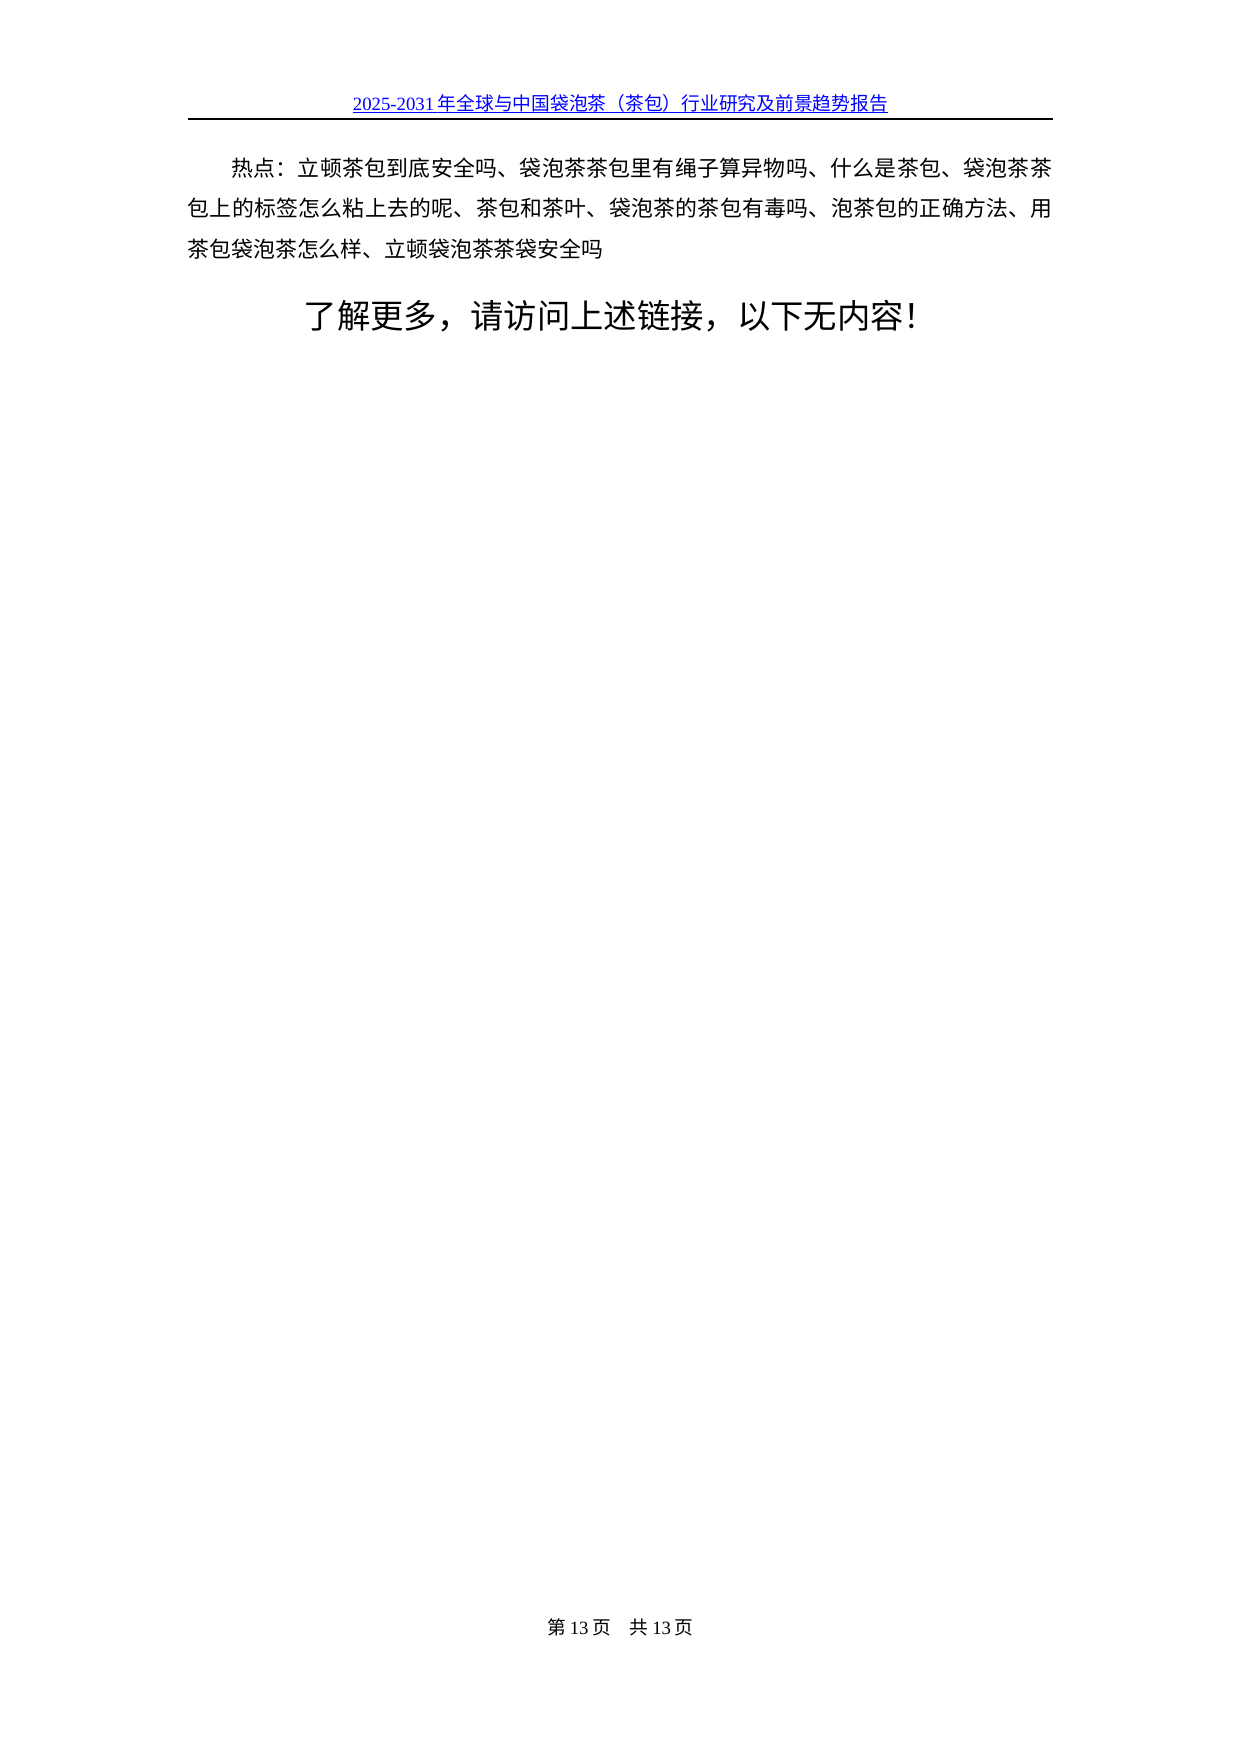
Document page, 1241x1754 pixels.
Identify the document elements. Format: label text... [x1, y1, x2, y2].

title 了解更多，请访问上述链接，以下无内容！ [187, 282, 1053, 347]
text 热点：立顿茶包到底安全吗、袋泡茶茶包里有绳子算异物吗、什么是茶包、袋泡茶茶包上的标签怎么粘上去的呢、茶包和茶叶、袋泡茶的茶包有毒吗、泡茶包的正确方法、用茶包袋泡茶怎么样、立顿袋泡茶茶袋安全吗 [187, 150, 1053, 264]
